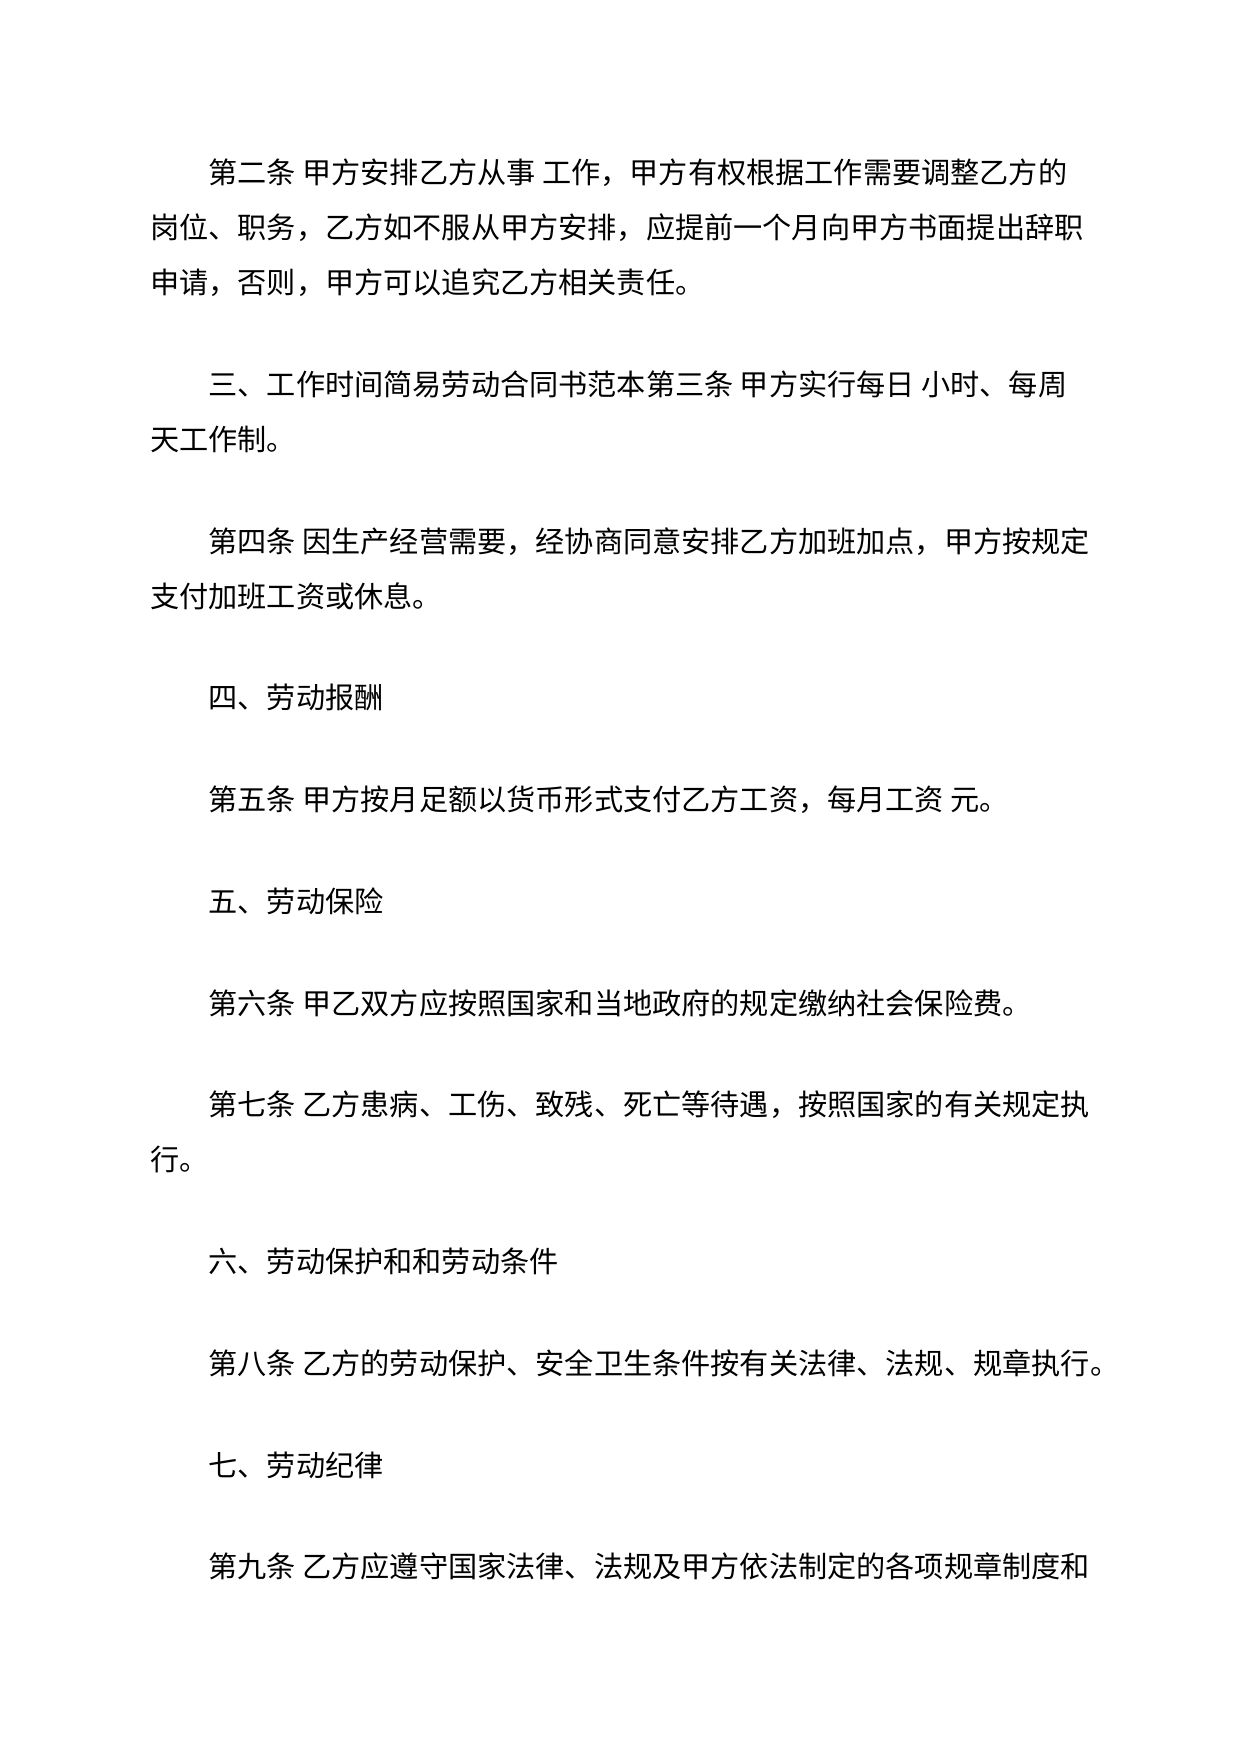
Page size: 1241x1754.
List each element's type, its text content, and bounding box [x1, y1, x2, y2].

text 第六条 甲乙双方应按照国家和当地政府的规定缴纳社会保险费。 [150, 980, 1090, 1022]
text 第五条 甲方按月足额以货币形式支付乙方工资，每月工资 元。 [150, 777, 1090, 819]
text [150, 1544, 1090, 1586]
text 第八条 乙方的劳动保护、安全卫生条件按有关法律、法规、规章执行。 [150, 1340, 1090, 1383]
text 六、劳动保护和和劳动条件 [150, 1239, 1090, 1281]
text 四、劳动报酬 [150, 675, 1090, 717]
text 第四条 因生产经营需要，经协商同意安排乙方加班加点，甲方按规定支付加班工资或休息。 [150, 518, 1090, 615]
text 第七条 乙方患病、工伤、致残、死亡等待遇，按照国家的有关规定执行。 [150, 1082, 1090, 1179]
text 五、劳动保险 [150, 878, 1090, 921]
text 第二条 甲方安排乙方从事 工作，甲方有权根据工作需要调整乙方的岗位、职务，乙方如不服从甲方安排，应提前一个月向甲方书面提出辞职申请，否则，甲方可以追究乙方相关责任。 [150, 150, 1090, 302]
text 三、工作时间简易劳动合同书范本第三条 甲方实行每日 小时、每周 天工作制。 [150, 362, 1090, 459]
text 七、劳动纪律 [150, 1442, 1090, 1484]
